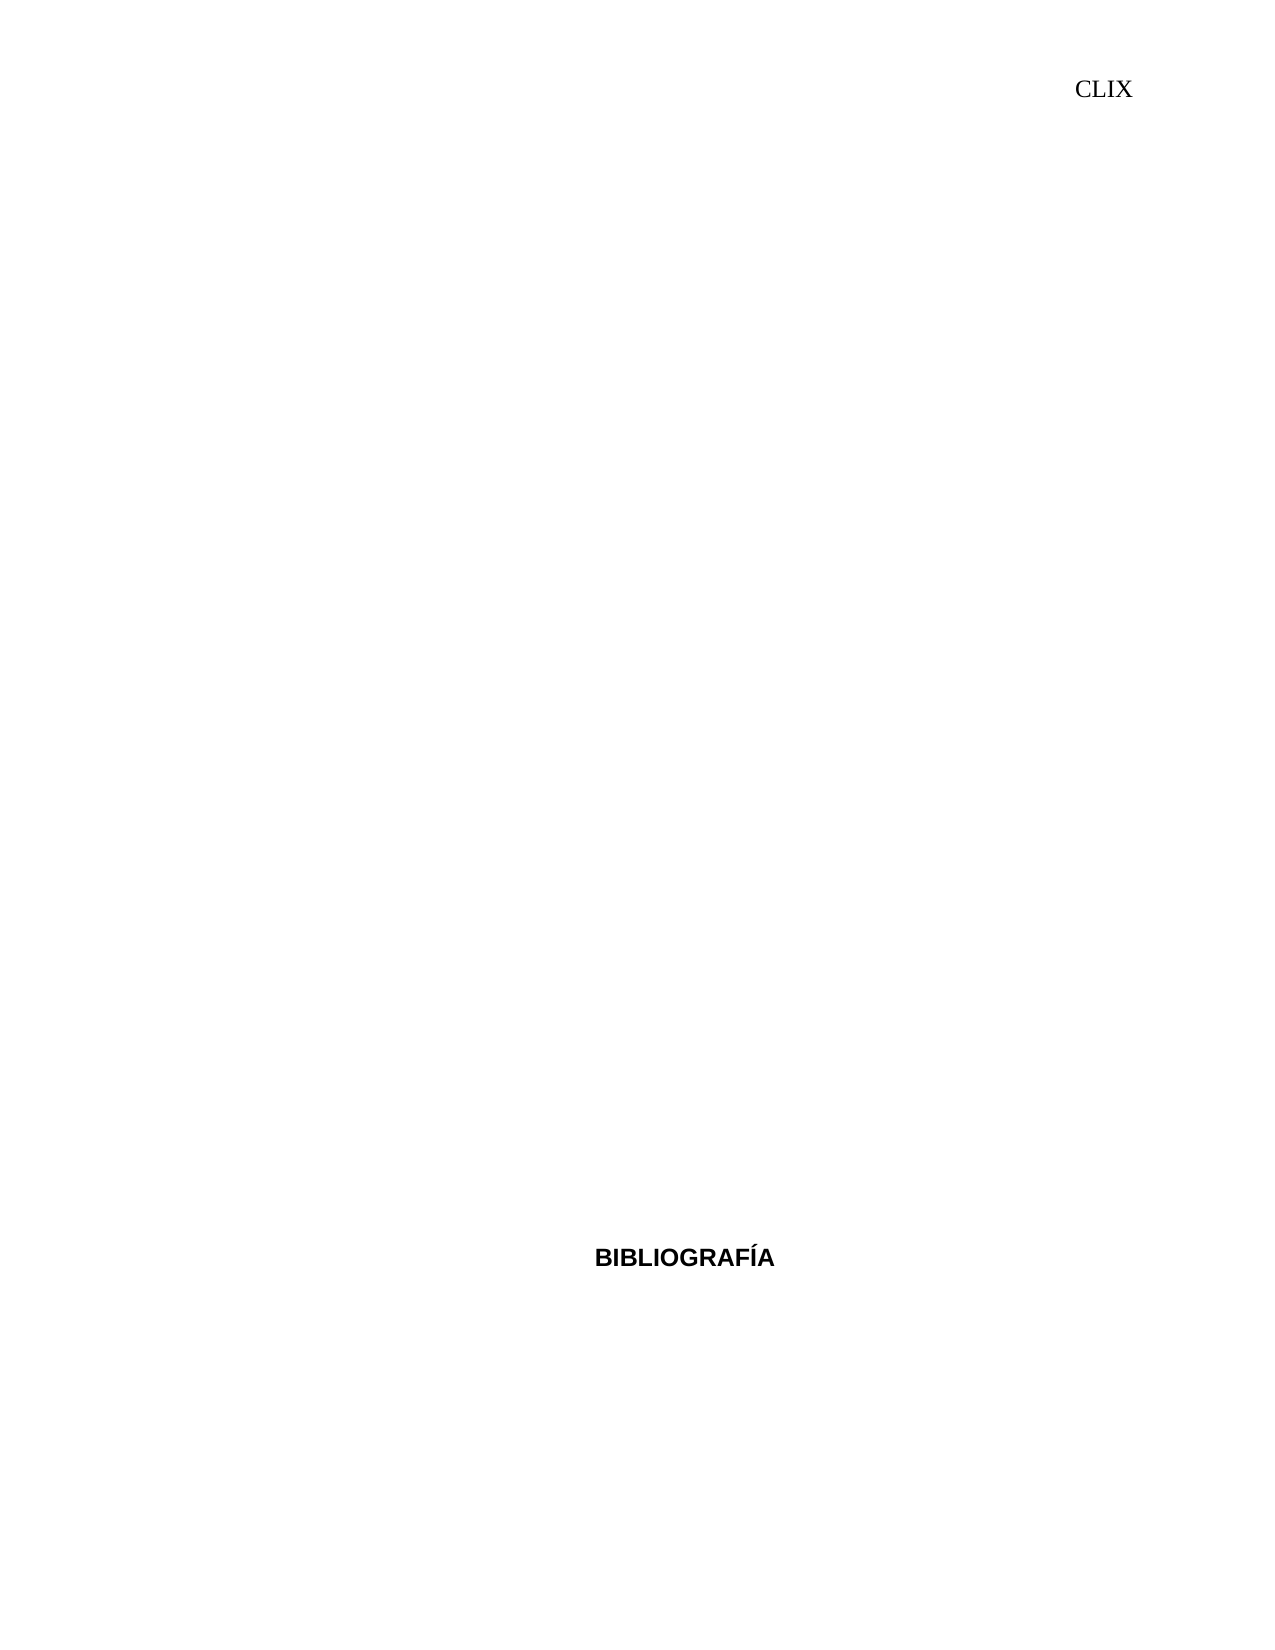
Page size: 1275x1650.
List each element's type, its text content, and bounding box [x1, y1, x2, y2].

text BIBLIOGRAFÍA [236, 1242, 1133, 1271]
